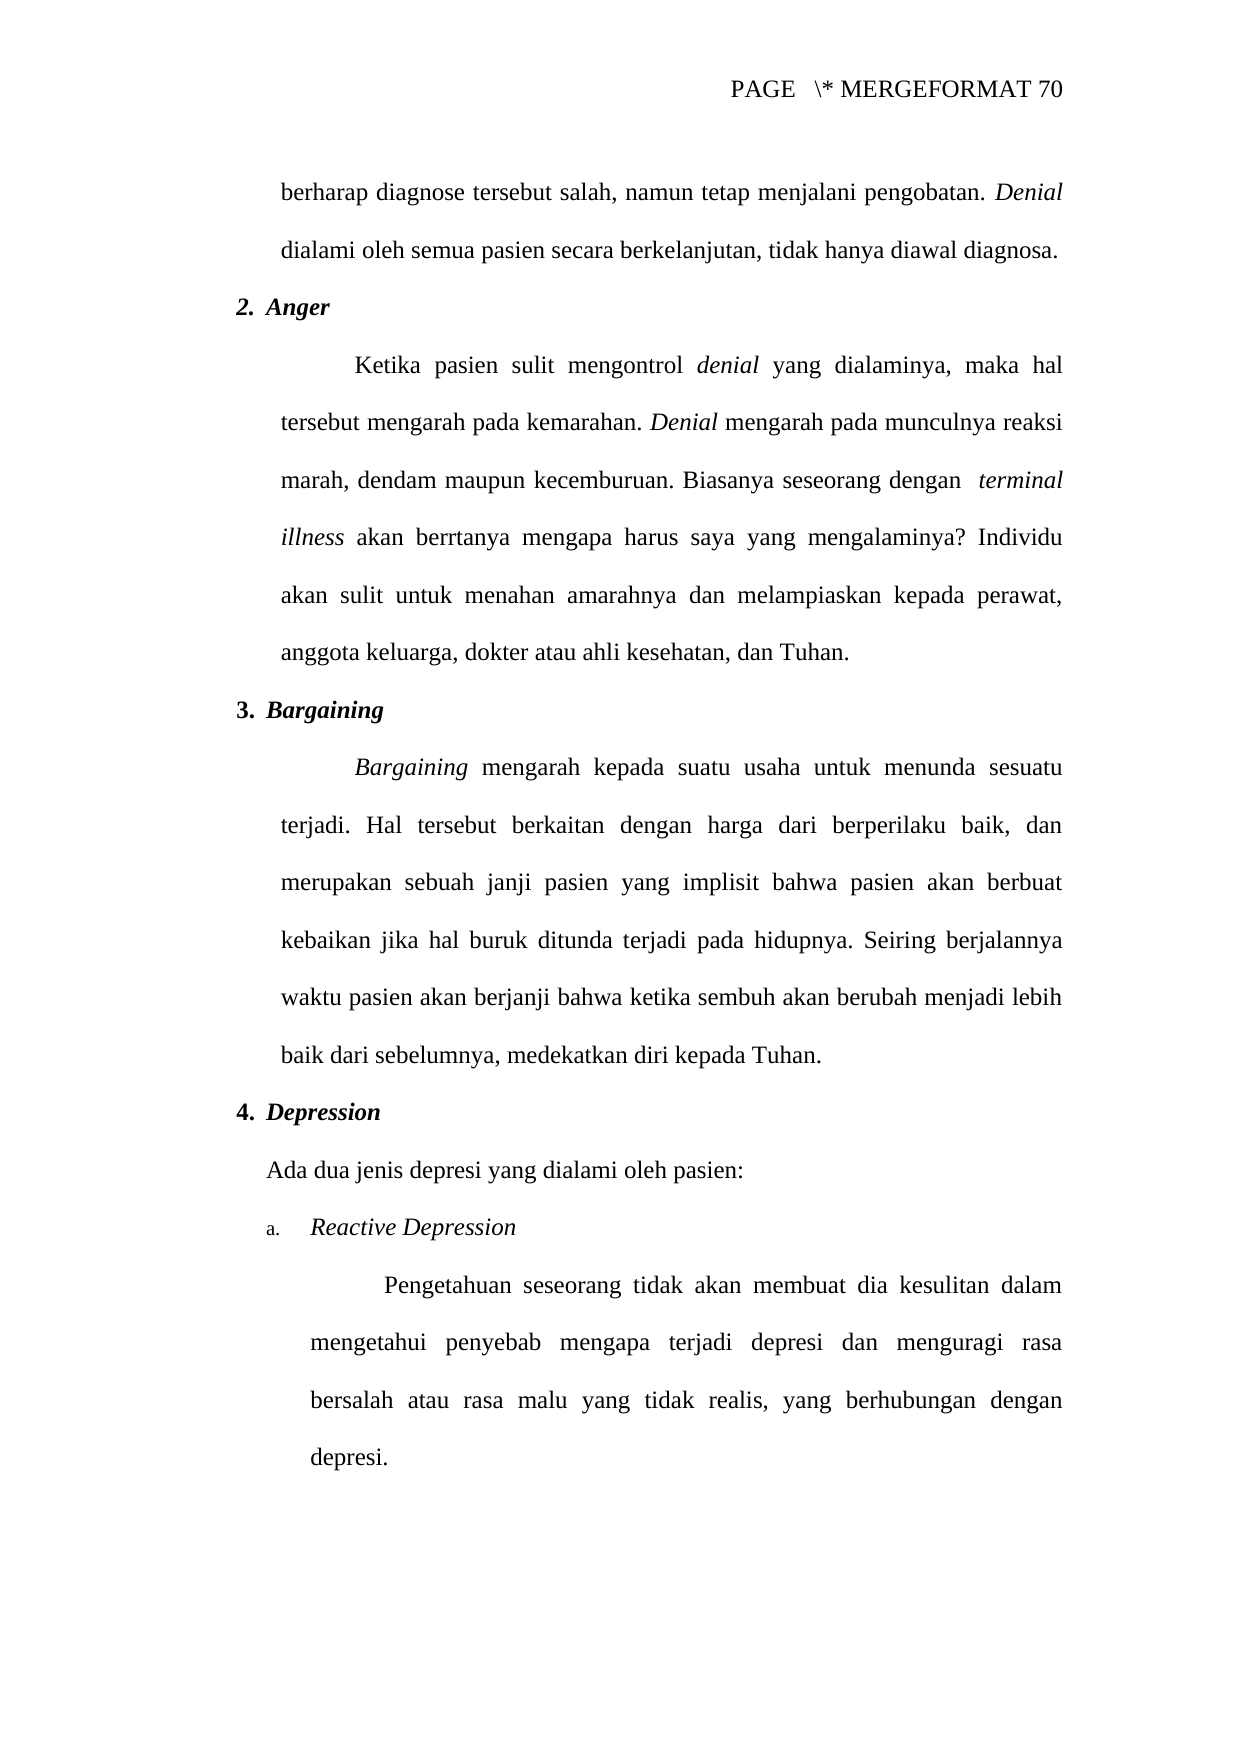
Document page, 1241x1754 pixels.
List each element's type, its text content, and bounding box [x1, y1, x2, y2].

list Reactive Depression [266, 1212, 1063, 1241]
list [281, 177, 1063, 263]
list Depression [236, 1097, 1063, 1126]
list Bargaining [236, 695, 1063, 723]
list Ketika pasien sulit mengontrol denial yang dialaminya, maka hal tersebut mengarah pada kemarahan. Denial mengarah pada munculnya reaksi marah, dendam maupun kecemburuan. Biasanya seseorang dengan terminal illness akan berrtanya mengapa harus saya yang mengalaminya? Individu akan sulit untuk menahan amarahnya dan melampiaskan kepada perawat, anggota keluarga, dokter atau ahli kesehatan, dan Tuhan. [281, 350, 1063, 666]
list Anger [236, 292, 1063, 321]
list Bargaining mengarah kepada suatu usaha untuk menunda sesuatu terjadi. Hal tersebut berkaitan dengan harga dari berperilaku baik, dan merupakan sebuah janji pasien yang implisit bahwa pasien akan berbuat kebaikan jika hal buruk ditunda terjadi pada hidupnya. Seiring berjalannya waktu pasien akan berjanji bahwa ketika sembuh akan berubah menjadi lebih baik dari sebelumnya, medekatkan diri kepada Tuhan. [281, 752, 1063, 1068]
list Pengetahuan seseorang tidak akan membuat dia kesulitan dalam mengetahui penyebab mengapa terjadi depresi dan menguragi rasa bersalah atau rasa malu yang tidak realis, yang berhubungan dengan depresi. [310, 1270, 1063, 1471]
list Ada dua jenis depresi yang dialami oleh pasien: [266, 1155, 1063, 1183]
